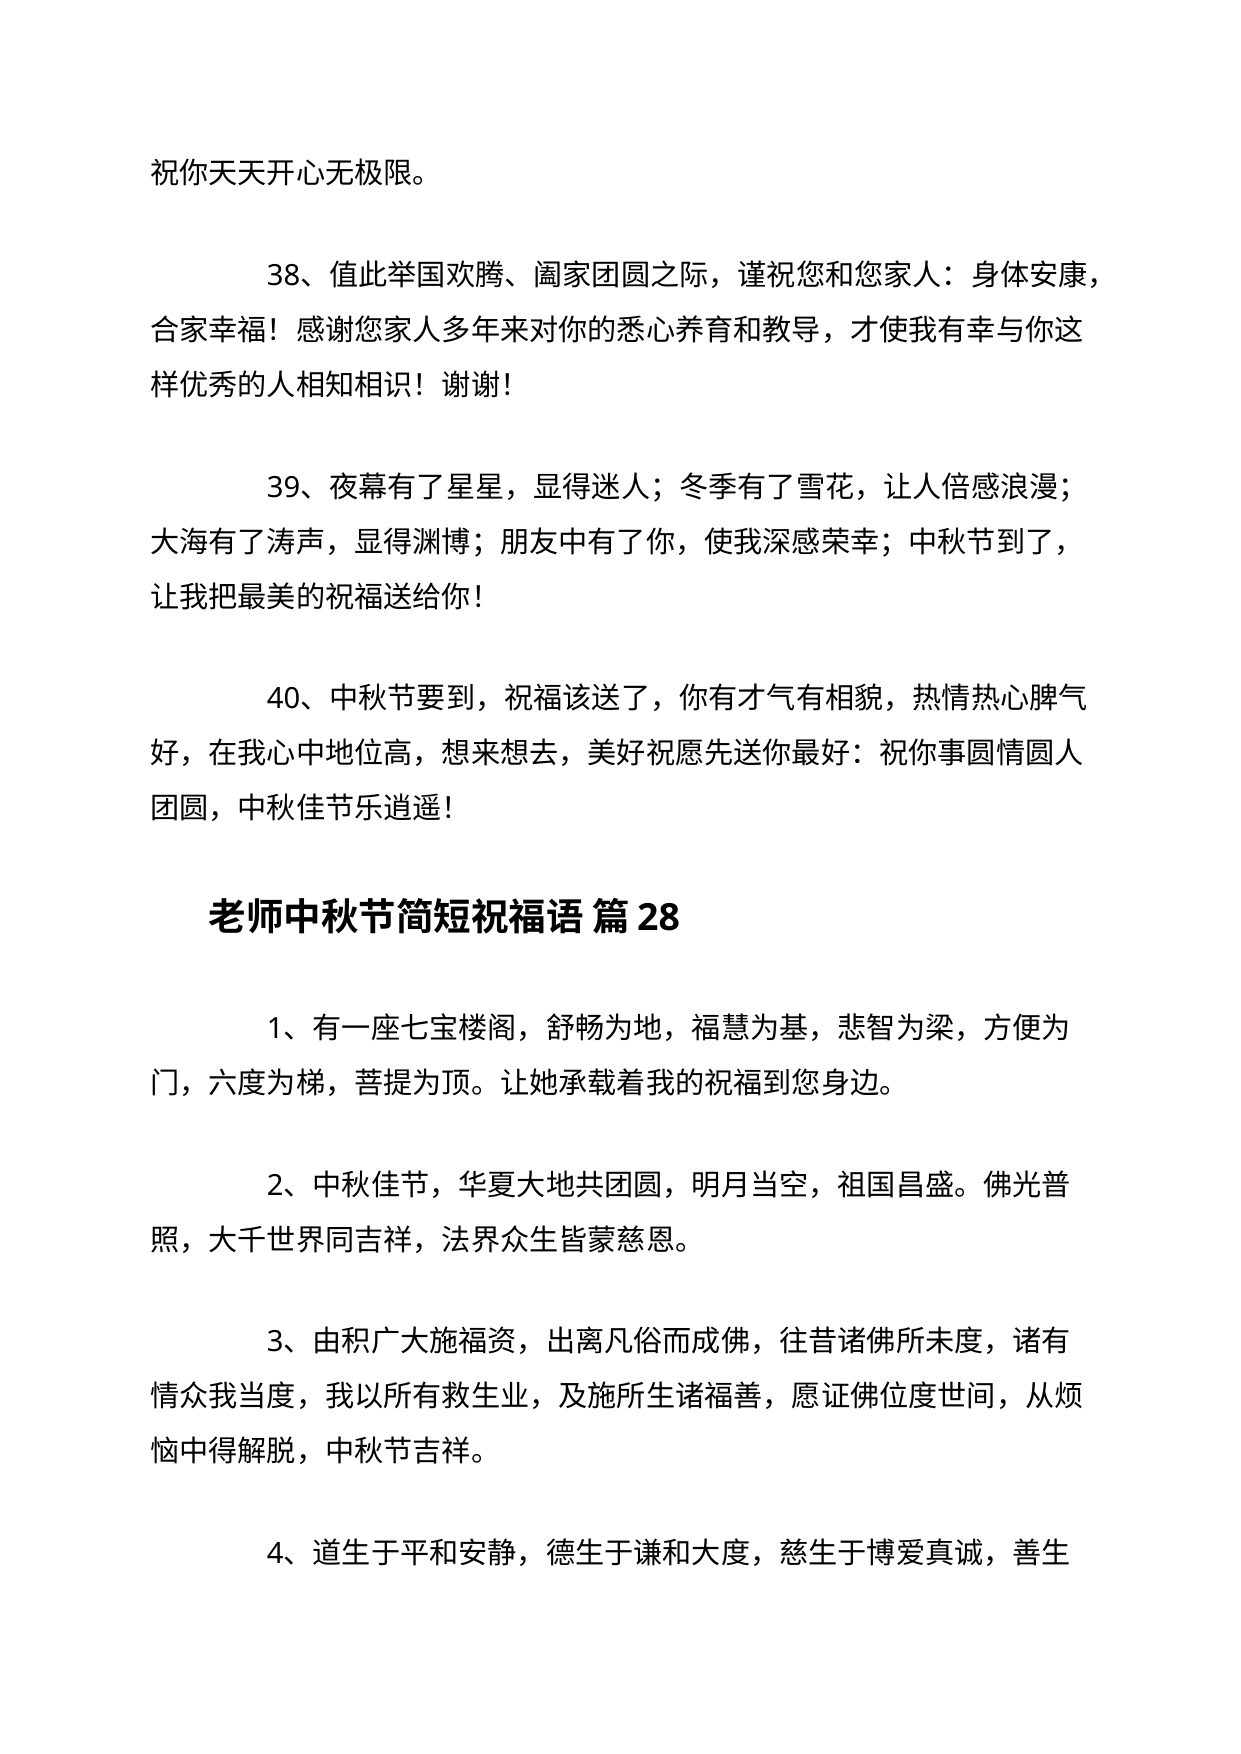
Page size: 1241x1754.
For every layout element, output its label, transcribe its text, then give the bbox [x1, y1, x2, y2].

text 1、有一座七宝楼阁，舒畅为地，福慧为基，悲智为梁，方便为门，六度为梯，菩提为顶。让她承载着我的祝福到您身边。 [150, 1004, 1090, 1102]
text 3、由积广大施福资，出离凡俗而成佛，往昔诸佛所未度，诸有情众我当度，我以所有救生业，及施所生诸福善，愿证佛位度世间，从烦恼中得解脱，中秋节吉祥。 [150, 1318, 1090, 1470]
text 2、中秋佳节，华夏大地共团圆，明月当空，祖国昌盛。佛光普照，大千世界同吉祥，法界众生皆蒙慈恩。 [150, 1161, 1090, 1258]
text 38、值此举国欢腾、阖家团圆之际，谨祝您和您家人：身体安康，合家幸福！感谢您家人多年来对你的悉心养育和教导，才使我有幸与你这样优秀的人相知相识！谢谢！ [150, 252, 1090, 404]
text 39、夜幕有了星星，显得迷人；冬季有了雪花，让人倍感浪漫；大海有了涛声，显得渊博；朋友中有了你，使我深感荣幸；中秋节到了，让我把最美的祝福送给你！ [150, 463, 1090, 616]
text 老师中秋节简短祝福语 篇28 [150, 887, 1090, 941]
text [150, 150, 1090, 192]
text 40、中秋节要到，祝福该送了，你有才气有相貌，热情热心脾气好，在我心中地位高，想来想去，美好祝愿先送你最好：祝你事圆情圆人团圆，中秋佳节乐逍遥！ [150, 675, 1090, 827]
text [150, 1529, 1090, 1572]
